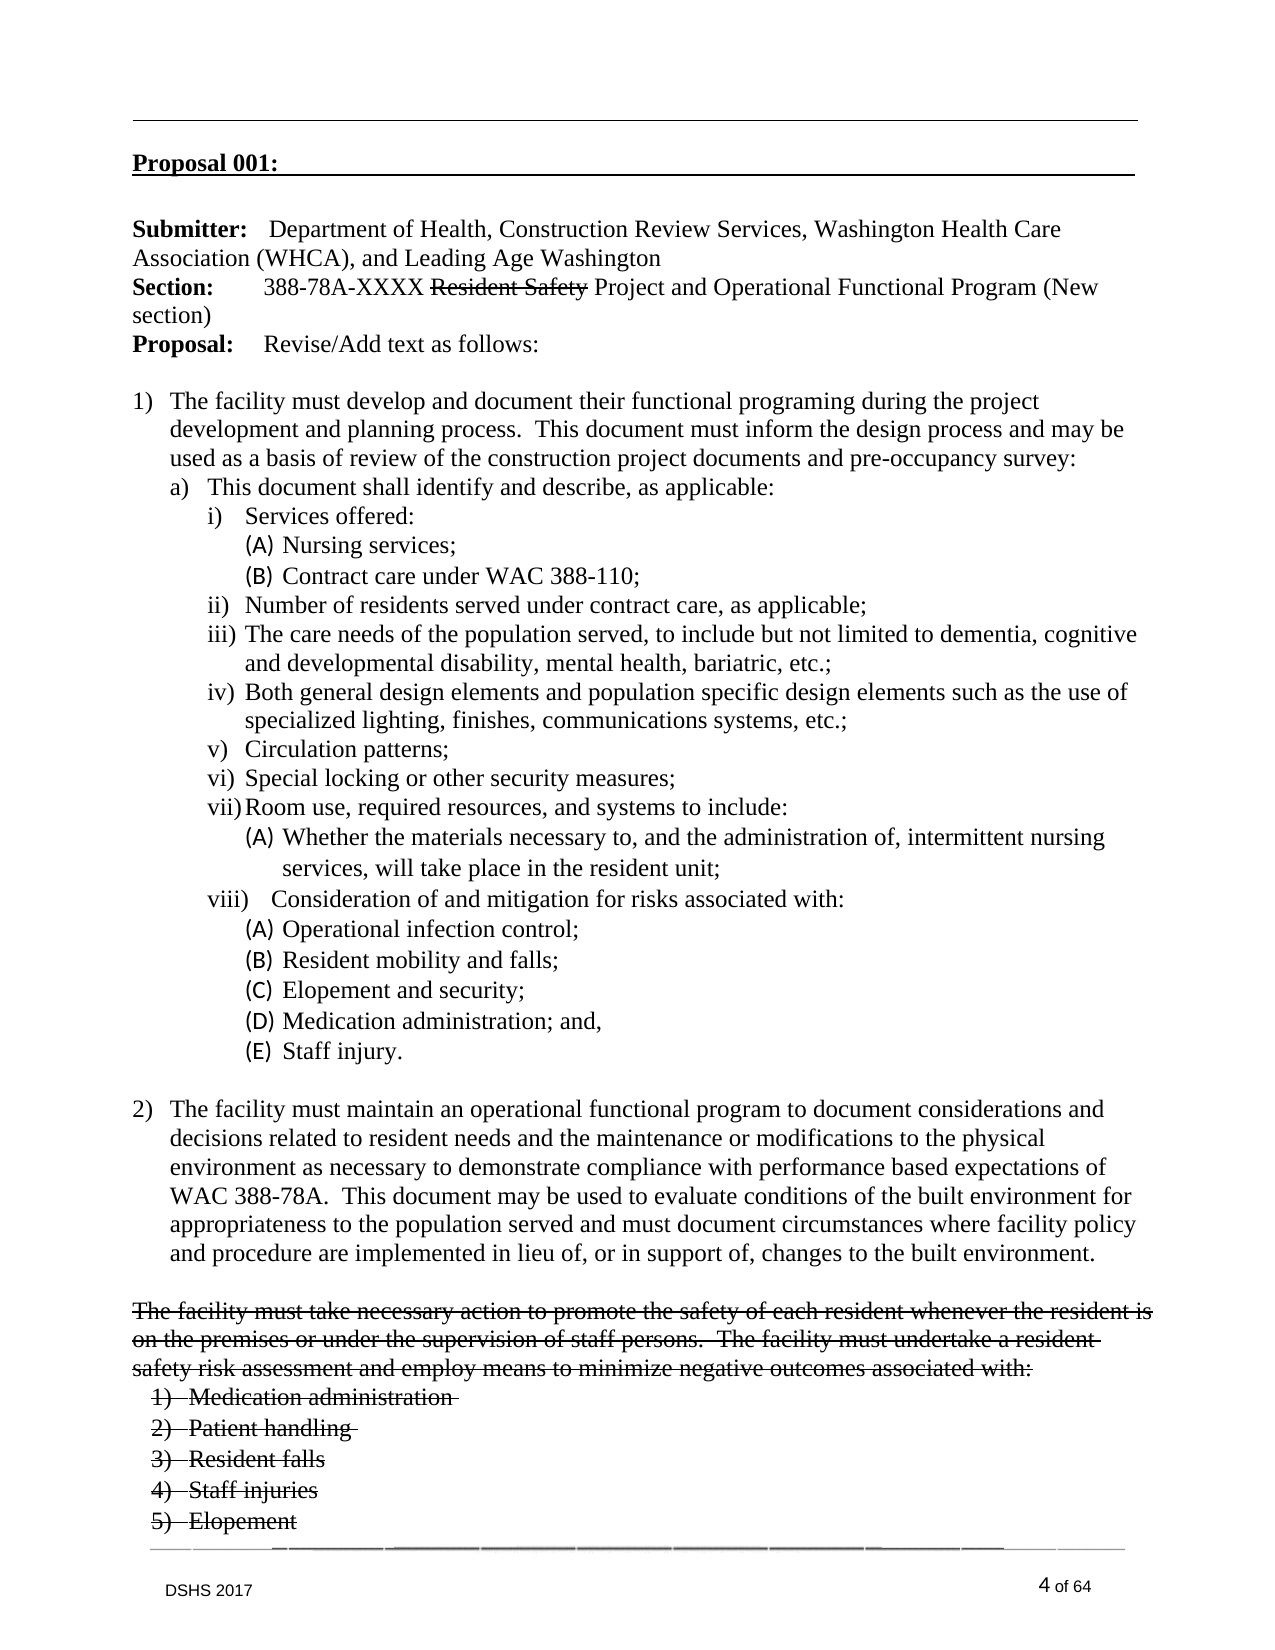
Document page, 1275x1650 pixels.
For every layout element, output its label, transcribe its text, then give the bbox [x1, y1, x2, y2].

list Resident falls [151, 1444, 1154, 1473]
text Proposal: Revise/Add text as follows: [132, 329, 1154, 358]
text Section: 388-78A-XXXX Resident Safety Project and Operational Functional Program (New section) [132, 272, 1154, 329]
list This document shall identify and describe, as applicable: [169, 472, 1154, 501]
text Submitter: Department of Health, Construction Review Services, Washington Health Care Association (WHCA), and Leading Age Washington [132, 214, 1154, 272]
list Room use, required resources, and systems to include: [207, 792, 1154, 821]
subtitle Proposal 001: [132, 148, 1154, 177]
list Elopement [151, 1506, 1154, 1535]
list Both general design elements and population specific design elements such as the use of specialized lighting, finishes, communications systems, etc.; [207, 677, 1154, 734]
picture [150, 1545, 1125, 1553]
list Special locking or other security measures; [207, 763, 1154, 792]
list Contract care under WAC 388-110; [244, 560, 1154, 591]
list The facility must maintain an operational functional program to document considerations and decisions related to resident needs and the maintenance or modifications to the physical environment as necessary to demonstrate compliance with performance based expectations of WAC 388-78A. This document may be used to evaluate conditions of the built environment for appropriateness to the population served and must document circumstances where facility policy and procedure are implemented in lieu of, or in support of, changes to the built environment. [132, 1094, 1154, 1267]
list Staff injuries [151, 1475, 1154, 1504]
list Number of residents served under contract care, as applicable; [207, 591, 1154, 619]
list Patient handling [151, 1413, 1154, 1442]
text The facility must take necessary action to promote the safety of each resident whenever the resident is on the premises or under the supervision of staff persons. The facility must undertake a resident safety risk assessment and employ means to minimize negative outcomes associated with: [132, 1296, 1154, 1382]
list Nursing services; [244, 529, 1154, 560]
list The care needs of the population served, to include but not limited to dementia, cognitive and developmental disability, mental health, bariatric, etc.; [207, 619, 1154, 677]
list Medication administration [151, 1382, 1154, 1411]
list The facility must develop and document their functional programing during the project development and planning process. This document must inform the design process and may be used as a basis of review of the construction project documents and pre-occupancy survey: [132, 386, 1154, 472]
list Medication administration; and, [244, 1005, 1154, 1035]
list Services offered: [207, 501, 1154, 529]
list Whether the materials necessary to, and the administration of, intermittent nursing services, will take place in the resident unit; [244, 821, 1154, 882]
list Elopement and security; [244, 974, 1154, 1005]
list Staff injury. [244, 1035, 1154, 1066]
list Consideration of and mitigation for risks associated with: [207, 884, 1154, 913]
list Circulation patterns; [207, 734, 1154, 763]
list Resident mobility and falls; [244, 944, 1154, 974]
list Operational infection control; [244, 913, 1154, 944]
